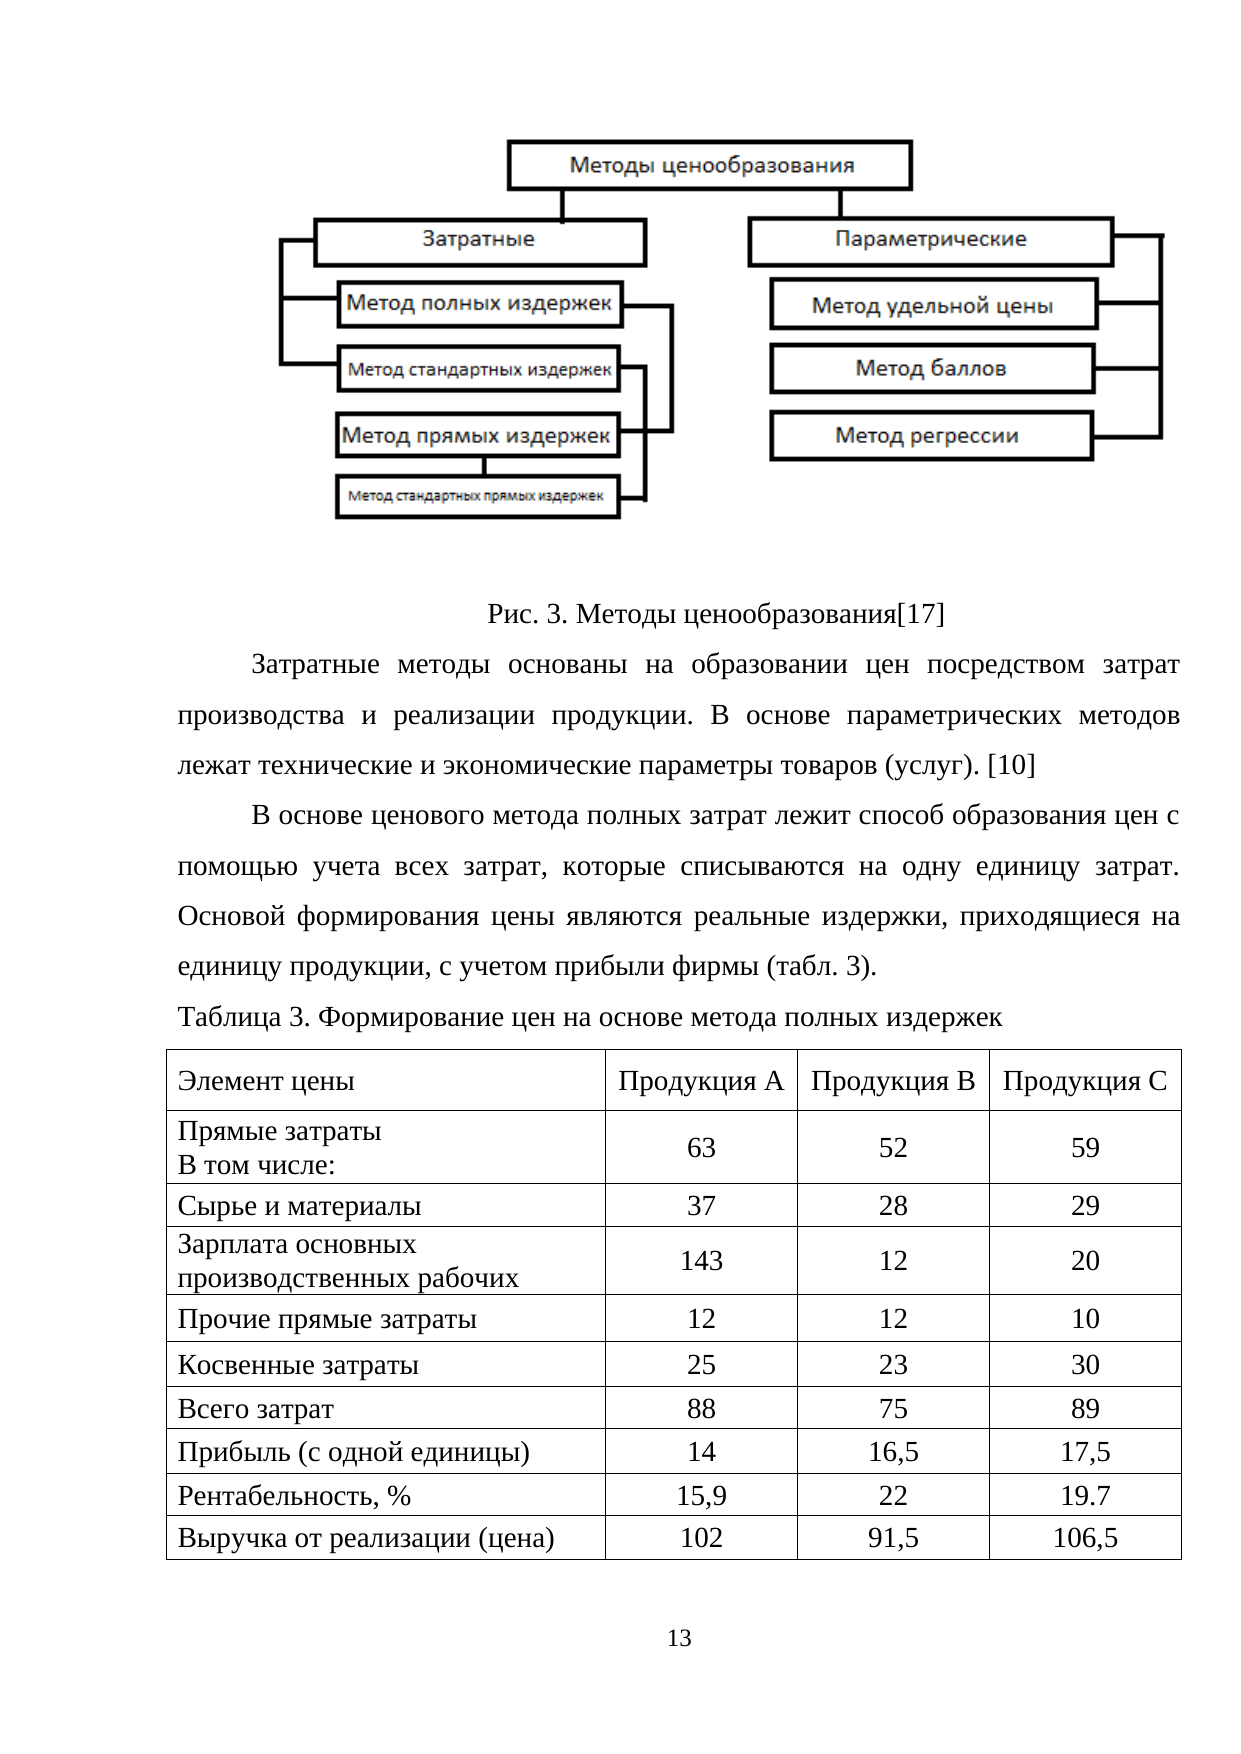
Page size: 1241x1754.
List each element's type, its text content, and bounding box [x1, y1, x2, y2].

list Затратные методы основаны на образовании цен посредством затрат производства и реализации продукции. В основе параметрических методов лежат технические и экономические параметры товаров (услуг). [10] [177, 646, 1181, 781]
table_cell Сырье и материалы [167, 1184, 605, 1226]
table_cell 102 [606, 1516, 797, 1558]
table_header Продукция А [606, 1050, 797, 1110]
table_cell 20 [990, 1227, 1181, 1294]
table_cell 15,9 [606, 1474, 797, 1515]
list Таблица 3. Формирование цен на основе метода полных издержек [177, 999, 1181, 1032]
table_cell Зарплата основных производственных рабочих [167, 1227, 605, 1294]
table_cell Прибыль (с одной единицы) [167, 1429, 605, 1473]
table_cell 63 [606, 1111, 797, 1183]
table_cell 52 [798, 1111, 989, 1183]
table_cell 12 [798, 1227, 989, 1294]
table_cell 12 [606, 1295, 797, 1341]
table_cell 10 [990, 1295, 1181, 1341]
table_cell 22 [798, 1474, 989, 1515]
table_header Элемент цены [167, 1050, 605, 1110]
picture [251, 118, 1204, 582]
table_cell 29 [990, 1184, 1181, 1226]
table_cell 59 [990, 1111, 1181, 1183]
table_cell Рентабельность, % [167, 1474, 605, 1515]
table_cell Всего затрат [167, 1387, 605, 1428]
table_cell Прочие прямые затраты [167, 1295, 605, 1341]
table_cell Выручка от реализации (цена) [167, 1516, 605, 1558]
table_cell 12 [798, 1295, 989, 1341]
table_cell 91,5 [798, 1516, 989, 1558]
table_cell 88 [606, 1387, 797, 1428]
table_header Продукция С [990, 1050, 1181, 1110]
table_cell 106,5 [990, 1516, 1181, 1558]
table_cell 16,5 [798, 1429, 989, 1473]
table_cell 143 [606, 1227, 797, 1294]
table_cell 75 [798, 1387, 989, 1428]
table_cell Косвенные затраты [167, 1342, 605, 1386]
table_cell 28 [798, 1184, 989, 1226]
list В основе ценового метода полных затрат лежит способ образования цен с помощью учета всех затрат, которые списываются на одну единицу затрат. Основой формирования цены являются реальные издержки, приходящиеся на единицу продукции, с учетом прибыли фирмы (табл. 3). [177, 797, 1181, 982]
list Рис. 3. Методы ценообразования[17] [177, 596, 1181, 630]
table_cell 30 [990, 1342, 1181, 1386]
table_cell Прямые затраты В том числе: [167, 1111, 605, 1183]
table_cell 14 [606, 1429, 797, 1473]
table_cell 19.7 [990, 1474, 1181, 1515]
table_cell 25 [606, 1342, 797, 1386]
table_header Продукция В [798, 1050, 989, 1110]
table_cell 89 [990, 1387, 1181, 1428]
table_cell 37 [606, 1184, 797, 1226]
table_cell 23 [798, 1342, 989, 1386]
table_cell 17,5 [990, 1429, 1181, 1473]
